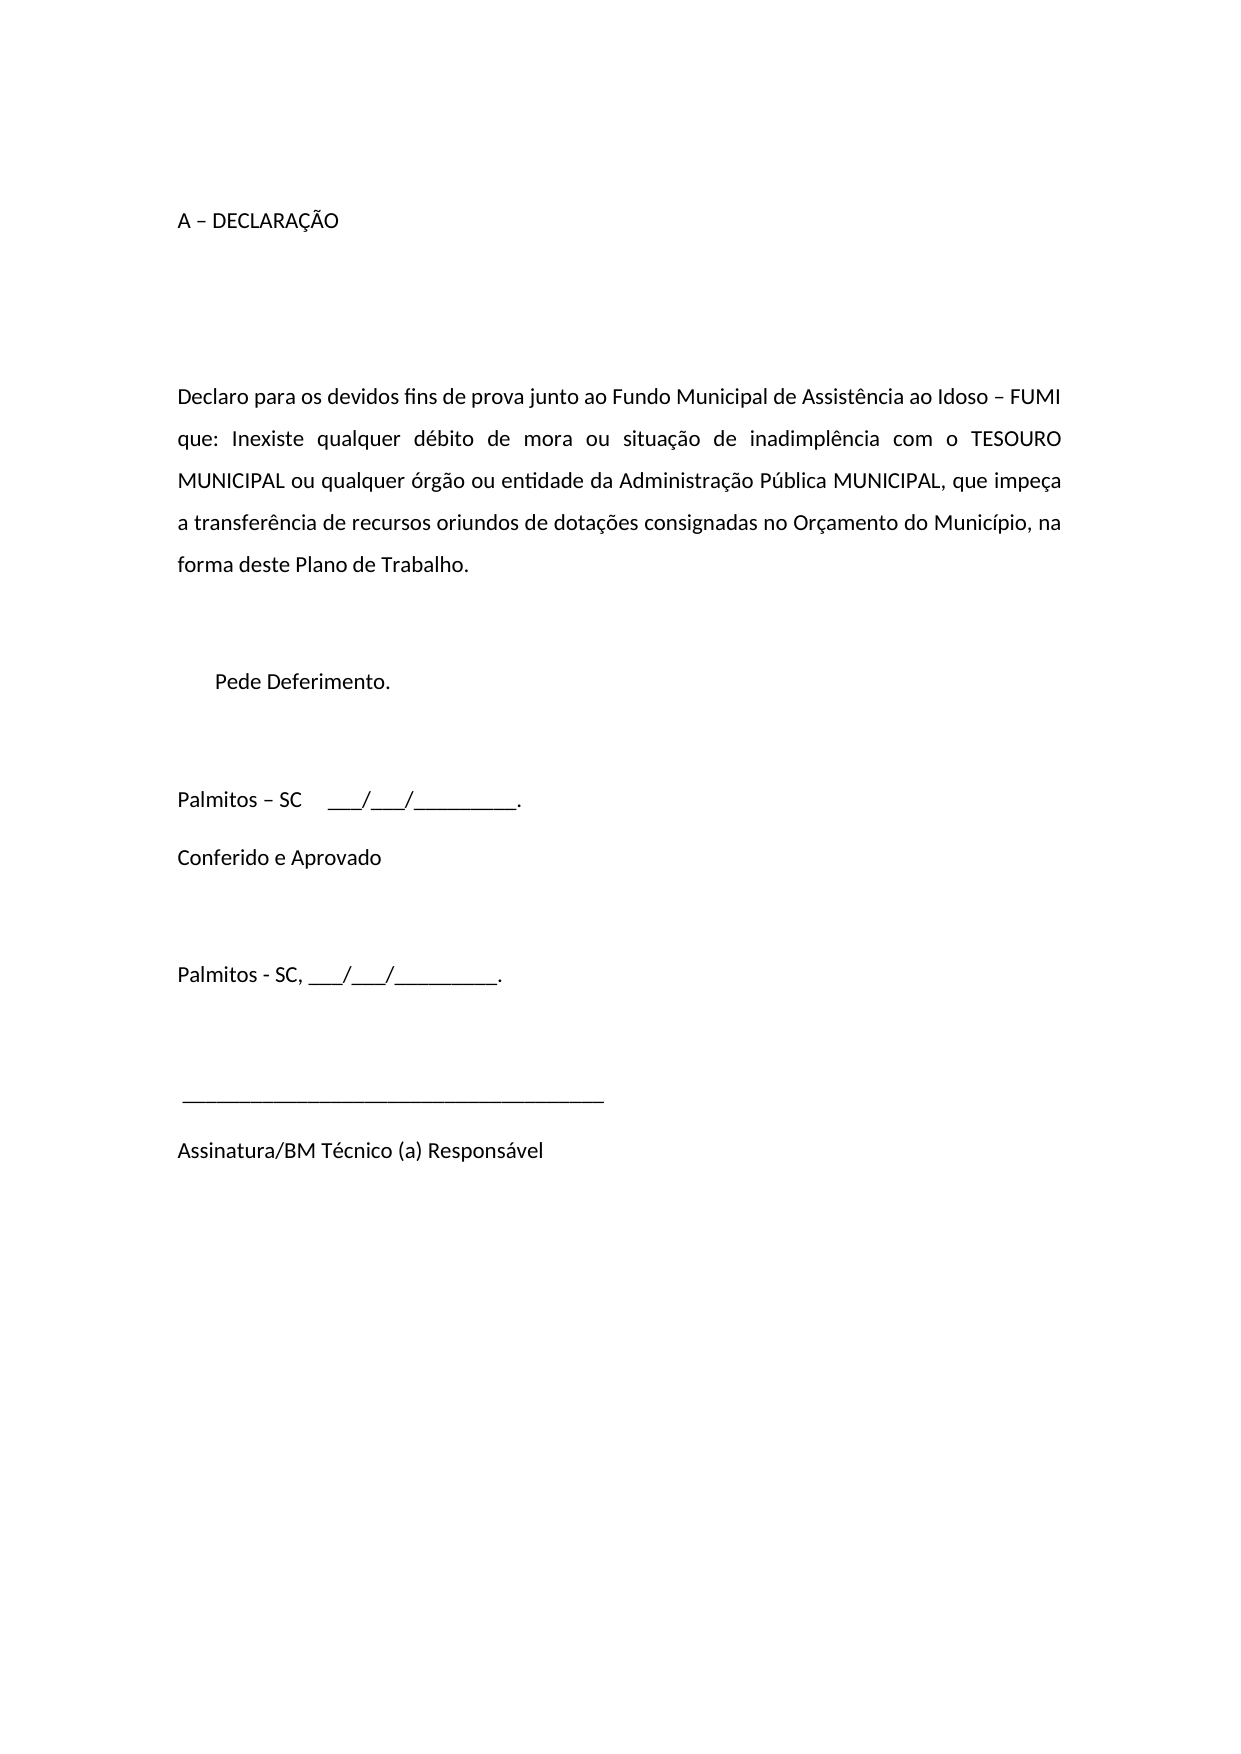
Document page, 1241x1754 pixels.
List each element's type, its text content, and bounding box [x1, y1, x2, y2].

text A – DECLARAÇÃO [177, 206, 1063, 234]
text Conferido e Aprovado [177, 843, 1063, 871]
text Declaro para os devidos fins de prova junto ao Fundo Municipal de Assistência ao Idoso – FUMI que: Inexiste qualquer débito de mora ou situação de inadimplência com o TESOURO MUNICIPAL ou qualquer órgão ou entidade da Administração Pública MUNICIPAL, que impeça a transferência de recursos oriundos de dotações consignadas no Orçamento do Município, na forma deste Plano de Trabalho. [177, 382, 1063, 578]
text Palmitos - SC, ___/___/_________. [177, 961, 1063, 989]
text Palmitos – SC ___/___/_________. [177, 785, 1063, 813]
text Pede Deferimento. [215, 667, 1063, 695]
text _____________________________________ [177, 1078, 1063, 1106]
text Assinatura/BM Técnico (a) Responsável [177, 1137, 1063, 1164]
